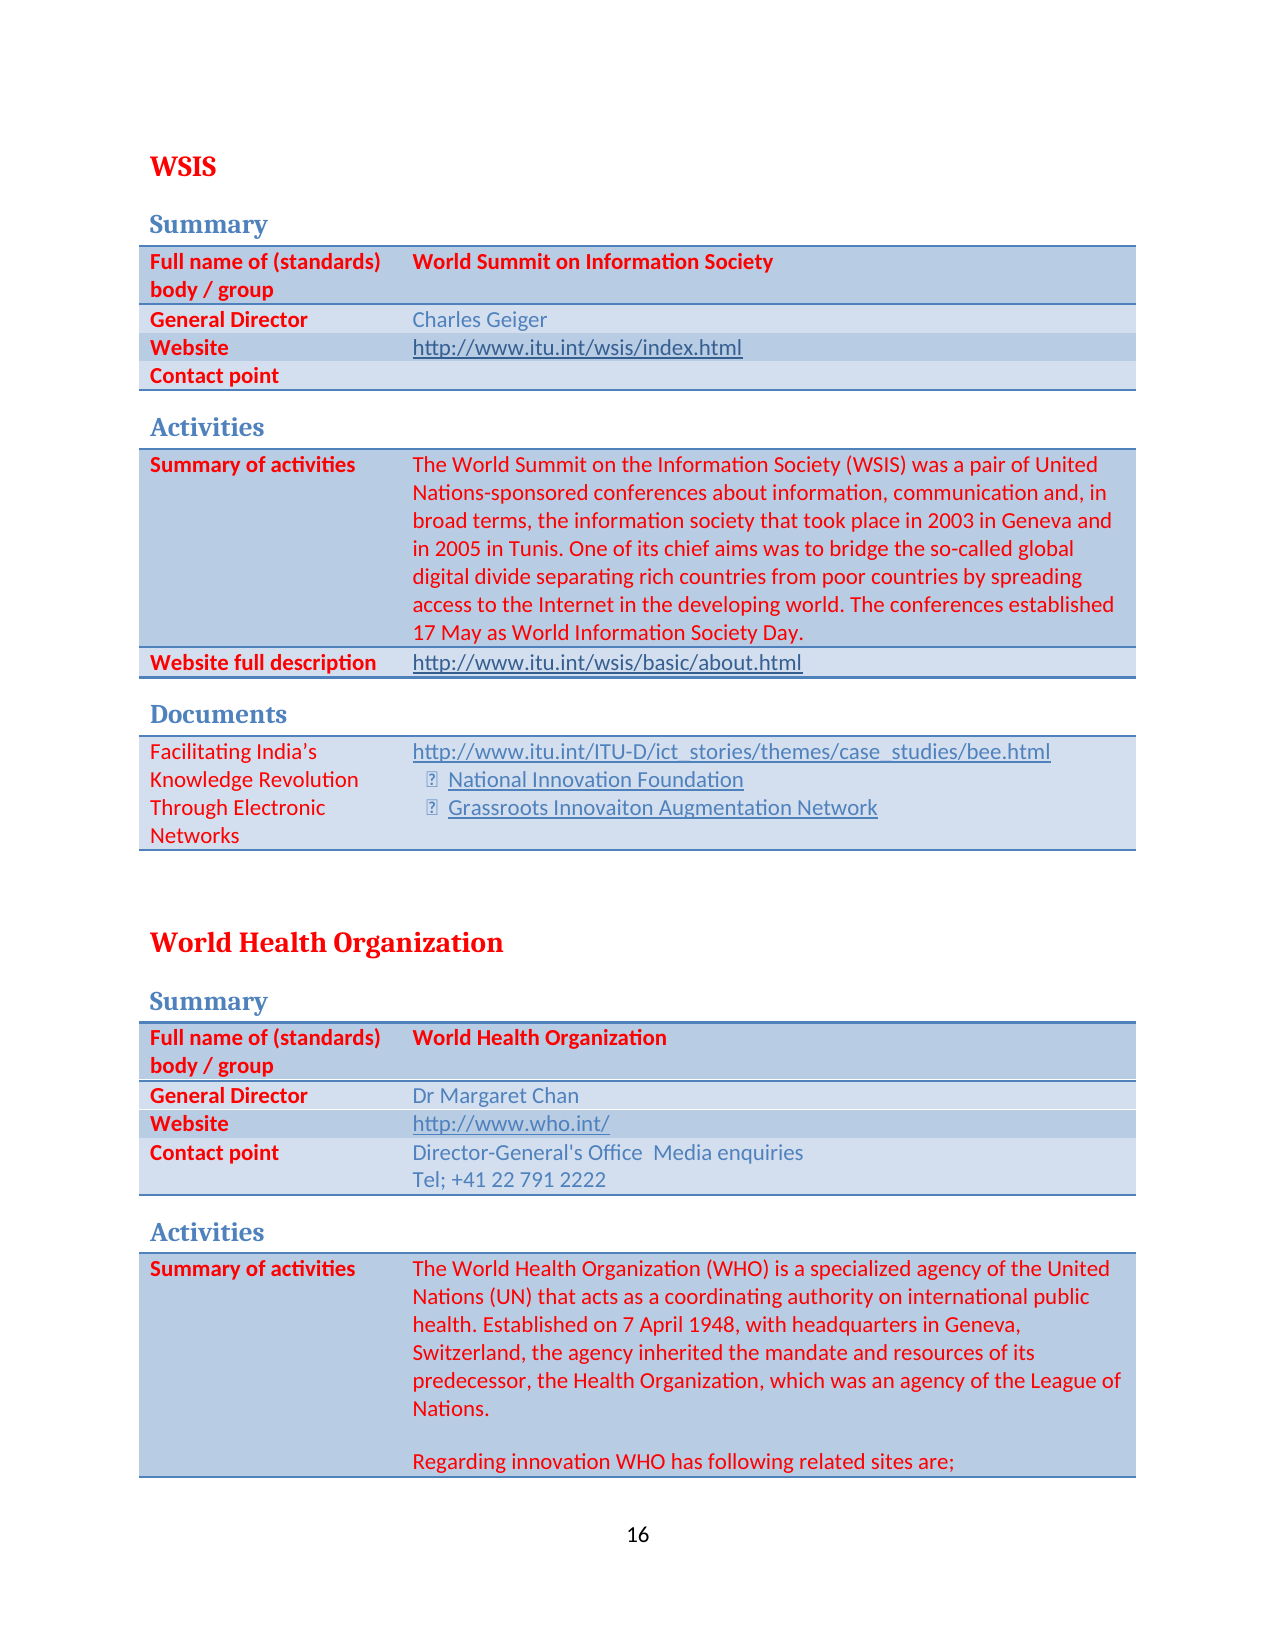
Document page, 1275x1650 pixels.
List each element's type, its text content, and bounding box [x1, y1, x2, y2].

table_header Facilitating India’s Knowledge Revolution Through Electronic Networks [139, 737, 401, 849]
table_cell [401, 361, 1136, 389]
subtitle Documents [150, 699, 1125, 730]
table_cell Website [139, 333, 401, 361]
table_header World Summit on Information Society [401, 247, 1136, 303]
subtitle Activities [150, 1217, 1125, 1248]
text Activities [150, 412, 1125, 443]
table_header Full name of (standards) body / group [139, 247, 401, 303]
table_header The World Summit on the Information Society (WSIS) was a pair of United Nations-sponsored conferences about information, communication and, in broad terms, the information society that took place in 2003 in Geneva and in 2005 in Tunis. One of its chief aims was to bridge the so-called global digital divide separating rich countries from poor countries by spreading access to the Internet in the developing world. The conferences established 17 May as World Information Society Day. [401, 450, 1136, 646]
table_cell Website [139, 1110, 401, 1138]
table_header Summary of activities [139, 450, 401, 646]
subtitle Summary [150, 986, 1125, 1017]
text Summary [150, 209, 1125, 241]
table_cell http://www.who.int/ [401, 1110, 1136, 1138]
table_cell Contact point [139, 1138, 401, 1194]
table_cell Director-General's Office Media enquiries Tel; +41 22 791 2222 [401, 1138, 1136, 1194]
table_header http://www.itu.int/ITU-D/ict_stories/themes/case_studies/bee.html  National Innovation Foundation  Grassroots Innovaiton Augmentation Network [401, 737, 1136, 849]
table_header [139, 1254, 401, 1476]
subtitle World Health Organization [150, 926, 1125, 960]
table_cell Charles Geiger [401, 305, 1136, 333]
table_cell Website full description [139, 648, 401, 676]
table_cell General Director [139, 305, 401, 333]
table_cell Contact point [139, 361, 401, 389]
table_header World Health Organization [401, 1024, 1136, 1079]
table_cell http://www.itu.int/wsis/basic/about.html [401, 648, 1136, 676]
subtitle WSIS [150, 150, 1125, 183]
table_cell Dr Margaret Chan [401, 1082, 1136, 1109]
table_cell General Director [139, 1082, 401, 1109]
table_cell http://www.itu.int/wsis/index.html [401, 333, 1136, 361]
table_header Full name of (standards) body / group [139, 1024, 401, 1079]
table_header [401, 1254, 1136, 1476]
